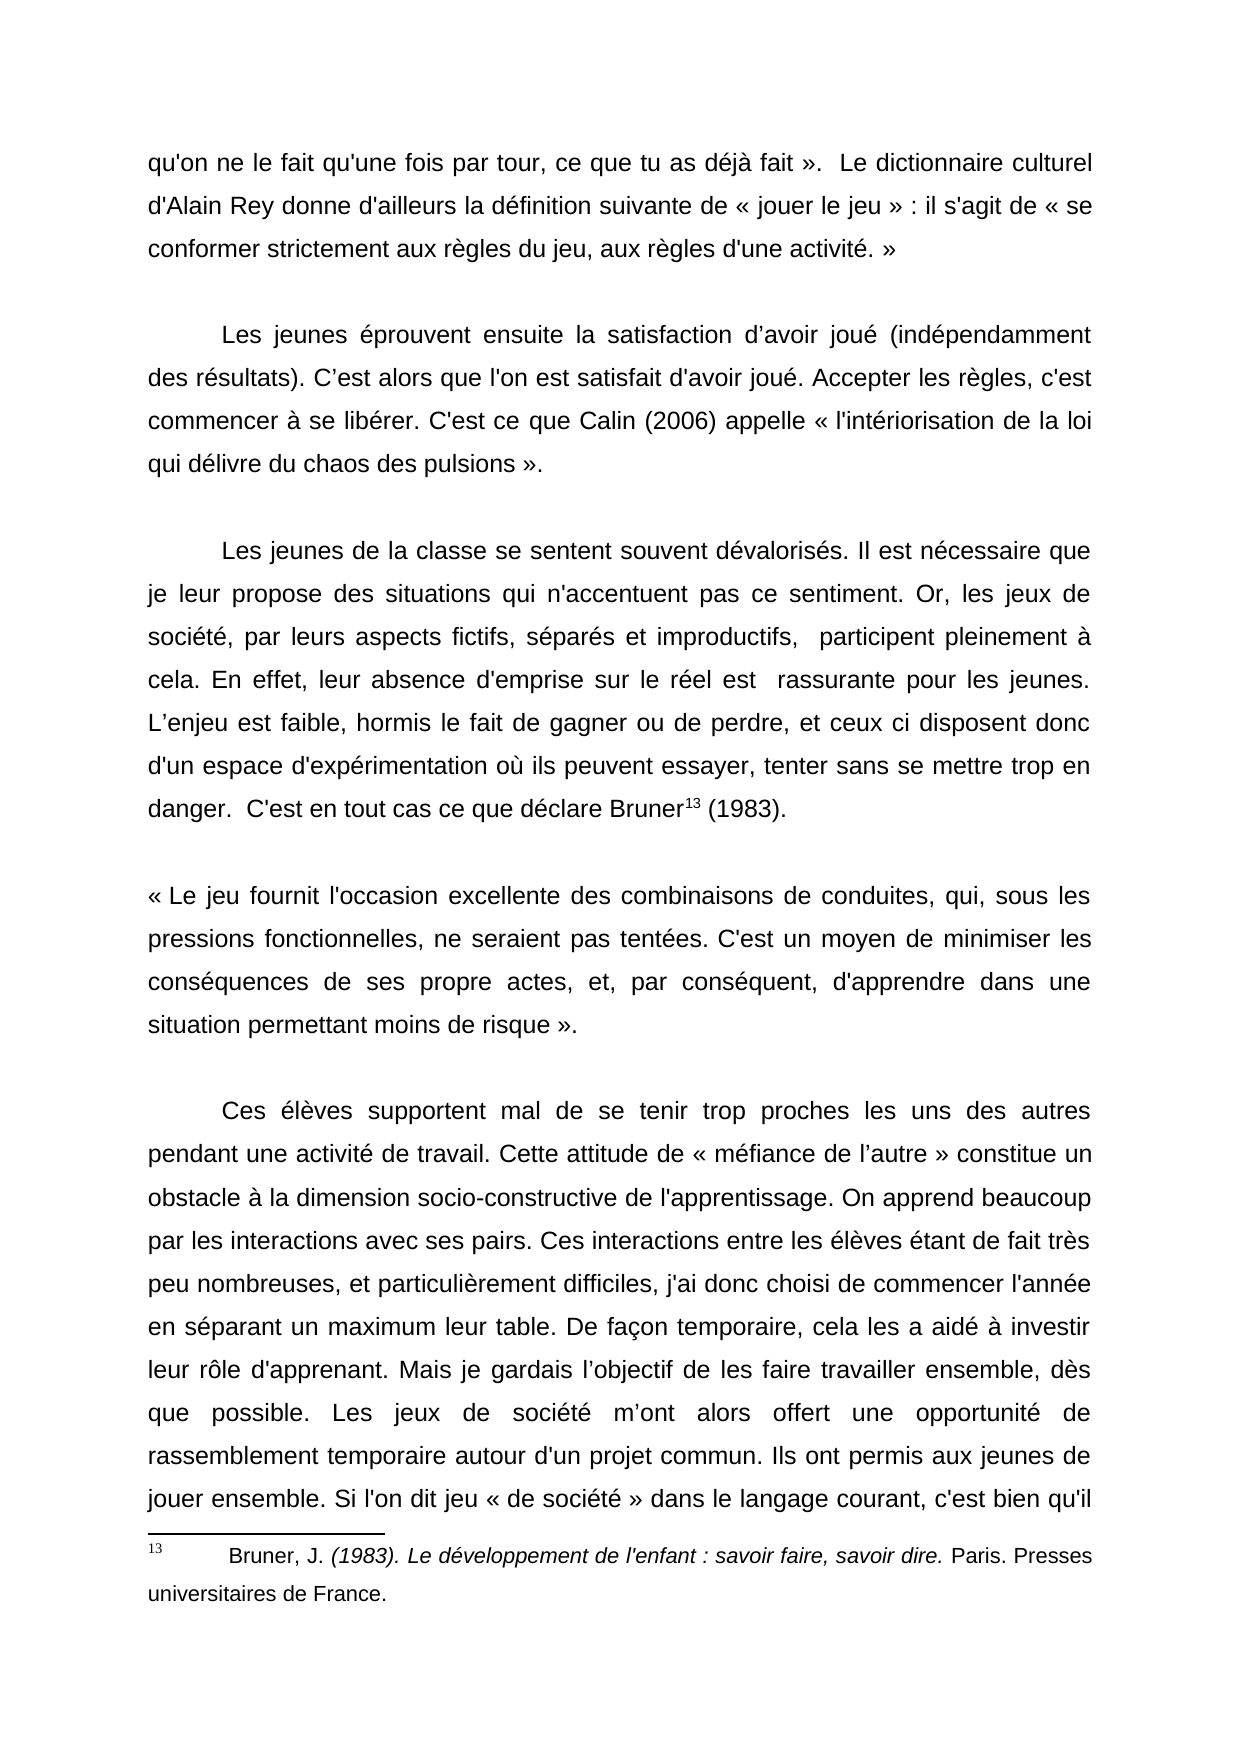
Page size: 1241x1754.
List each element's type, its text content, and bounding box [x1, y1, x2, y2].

text Les jeunes éprouvent ensuite la satisfaction d’avoir joué (indépendamment des résultats). C’est alors que l'on est satisfait d'avoir joué. Accepter les règles, c'est commencer à se libérer. C'est ce que Calin (2006) appelle « l'intériorisation de la loi qui délivre du chaos des pulsions ». [148, 320, 1093, 478]
text Les jeunes de la classe se sentent souvent dévalorisés. Il est nécessaire que je leur propose des situations qui n'accentuent pas ce sentiment. Or, les jeux de société, par leurs aspects fictifs, séparés et improductifs, participent pleinement à cela. En effet, leur absence d'emprise sur le réel est rassurante pour les jeunes. L’enjeu est faible, hormis le fait de gagner ou de perdre, et ceux ci disposent donc d'un espace d'expérimentation où ils peuvent essayer, tenter sans se mettre trop en danger. C'est en tout cas ce que déclare Bruner (1983). [148, 536, 1093, 823]
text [148, 148, 1093, 263]
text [148, 1096, 1093, 1513]
text « Le jeu fournit l'occasion excellente des combinaisons de conduites, qui, sous les pressions fonctionnelles, ne seraient pas tentées. C'est un moyen de minimiser les conséquences de ses propre actes, et, par conséquent, d'apprendre dans une situation permettant moins de risque ». [148, 881, 1093, 1039]
